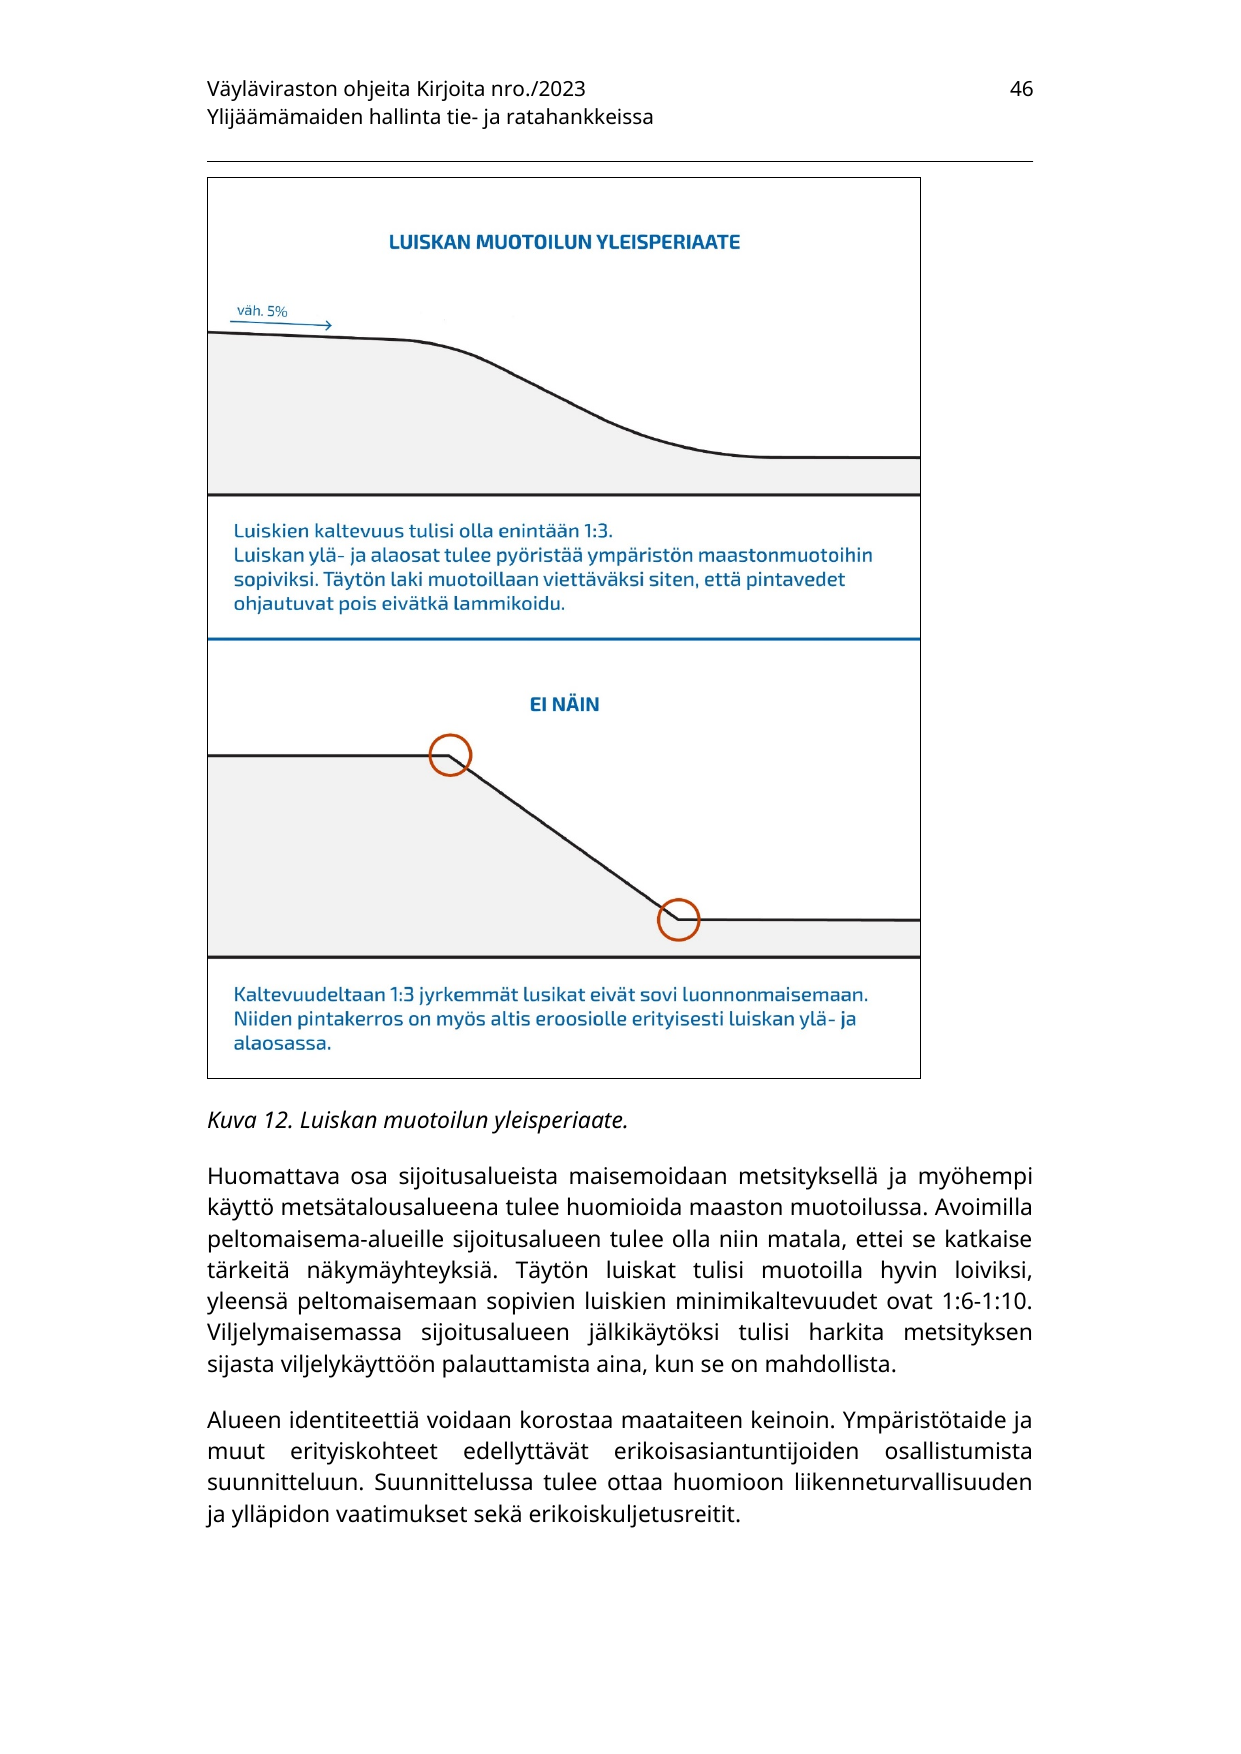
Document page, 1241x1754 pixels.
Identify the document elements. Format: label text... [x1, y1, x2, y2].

picture [208, 178, 920, 1078]
text Alueen identiteettiä voidaan korostaa maataiteen keinoin. Ympäristötaide ja muut erityiskohteet edellyttävät erikoisasiantuntijoiden osallistumista suunnitteluun. Suunnittelussa tulee ottaa huomioon liikenneturvallisuuden ja ylläpidon vaatimukset sekä erikoiskuljetusreitit. [207, 1404, 1033, 1529]
text Huomattava osa sijoitusalueista maisemoidaan metsityksellä ja myöhempi käyttö metsätalousalueena tulee huomioida maaston muotoilussa. Avoimilla peltomaisema-alueille sijoitusalueen tulee olla niin matala, ettei se katkaise tärkeitä näkymäyhteyksiä. Täytön luiskat tulisi muotoilla hyvin loiviksi, yleensä peltomaisemaan sopivien luiskien minimikaltevuudet ovat 1:6-1:10. Viljelymaisemassa sijoitusalueen jälkikäytöksi tulisi harkita metsityksen sijasta viljelykäyttöön palauttamista aina, kun se on mahdollista. [207, 1160, 1033, 1379]
text Kuva 12. Luiskan muotoilun yleisperiaate. [207, 1104, 1033, 1135]
